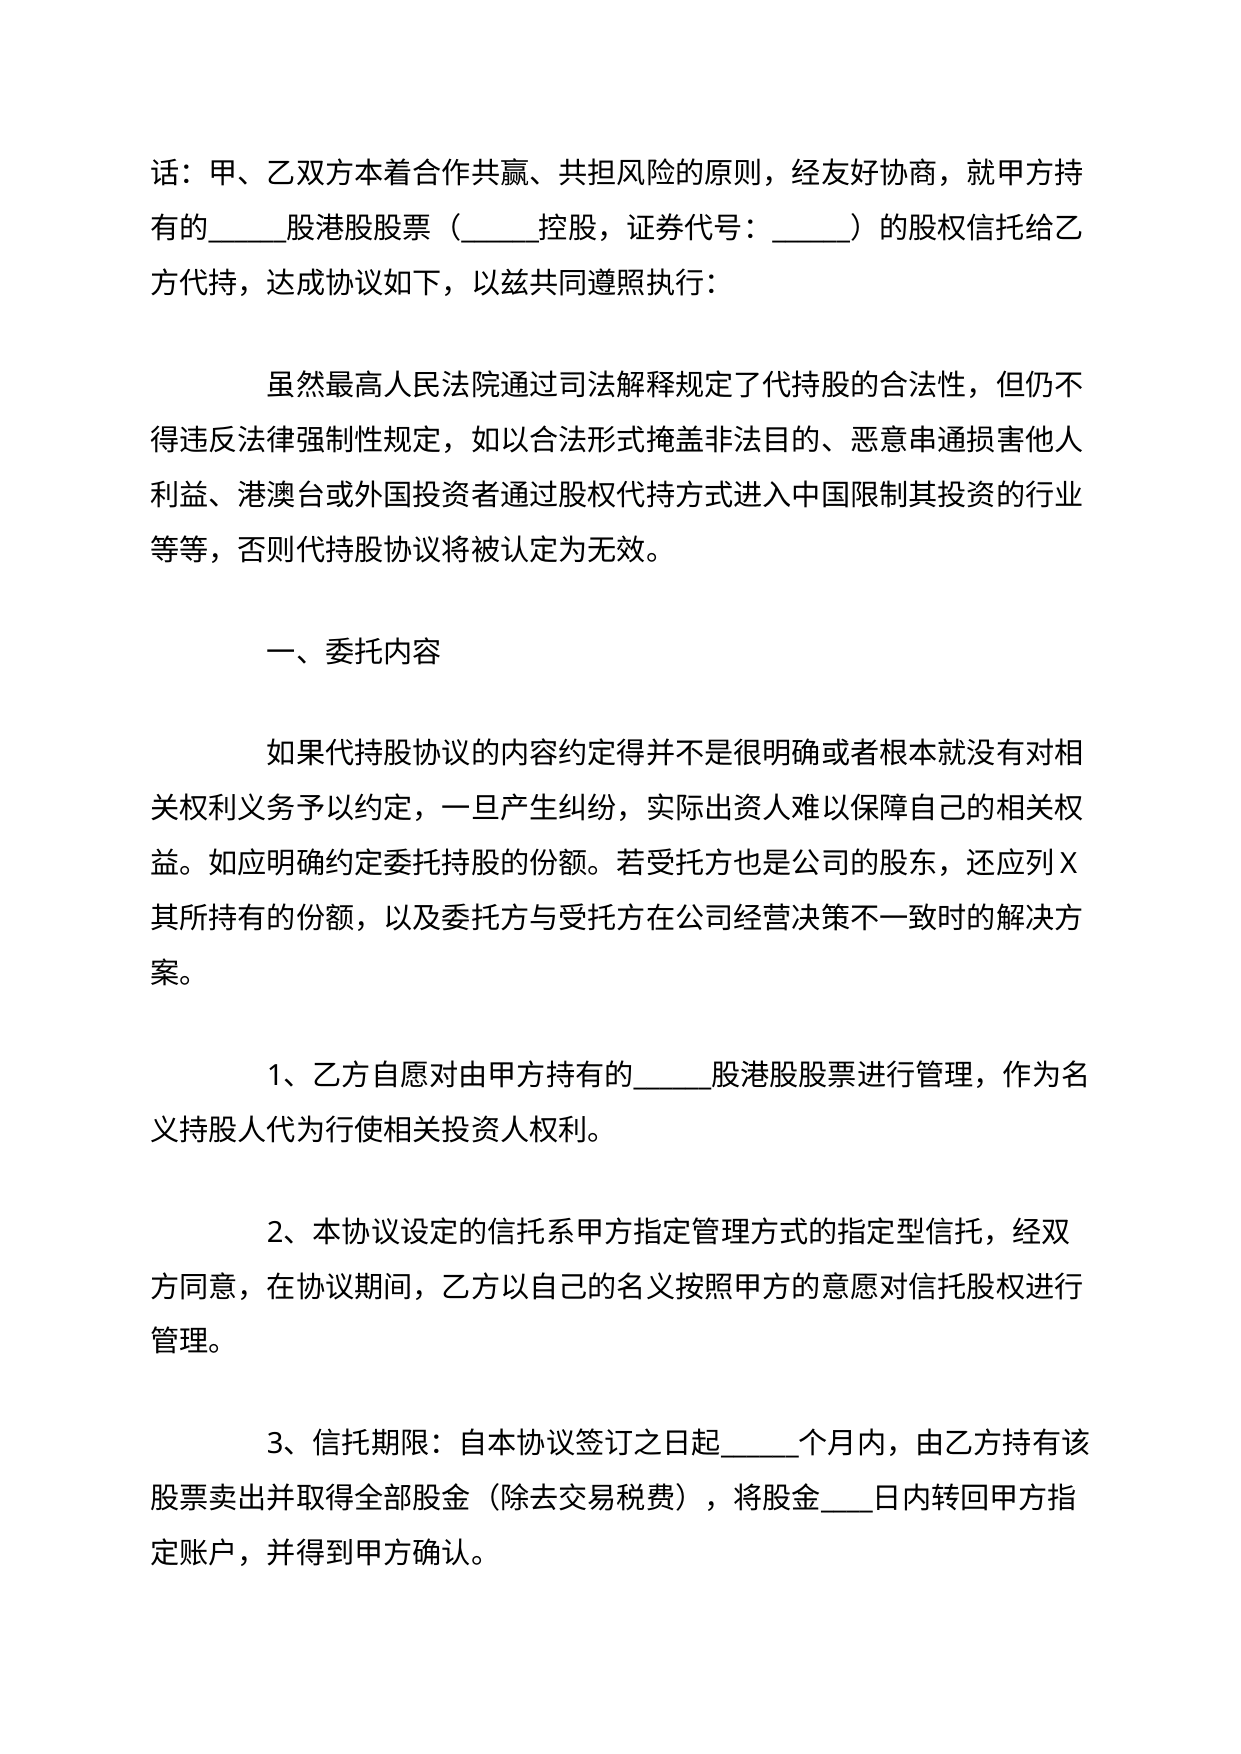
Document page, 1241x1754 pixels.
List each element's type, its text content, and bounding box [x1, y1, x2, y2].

text 2、本协议设定的信托系甲方指定管理方式的指定型信托，经双方同意，在协议期间，乙方以自己的名义按照甲方的意愿对信托股权进行管理。 [150, 1208, 1090, 1360]
text 虽然最高人民法院通过司法解释规定了代持股的合法性，但仍不得违反法律强制性规定，如以合法形式掩盖非法目的、恶意串通损害他人利益、港澳台或外国投资者通过股权代持方式进入中国限制其投资的行业等等，否则代持股协议将被认定为无效。 [150, 362, 1090, 569]
text 3、信托期限：自本协议签订之日起______个月内，由乙方持有该股票卖出并取得全部股金（除去交易税费），将股金____日内转回甲方指定账户，并得到甲方确认。 [150, 1420, 1090, 1572]
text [150, 150, 1090, 302]
text 一、委托内容 [150, 628, 1090, 670]
text 1、乙方自愿对由甲方持有的______股港股股票进行管理，作为名义持股人代为行使相关投资人权利。 [150, 1051, 1090, 1149]
text 如果代持股协议的内容约定得并不是很明确或者根本就没有对相关权利义务予以约定，一旦产生纠纷，实际出资人难以保障自己的相关权益。如应明确约定委托持股的份额。若受托方也是公司的股东，还应列X其所持有的份额，以及委托方与受托方在公司经营决策不一致时的解决方案。 [150, 730, 1090, 992]
